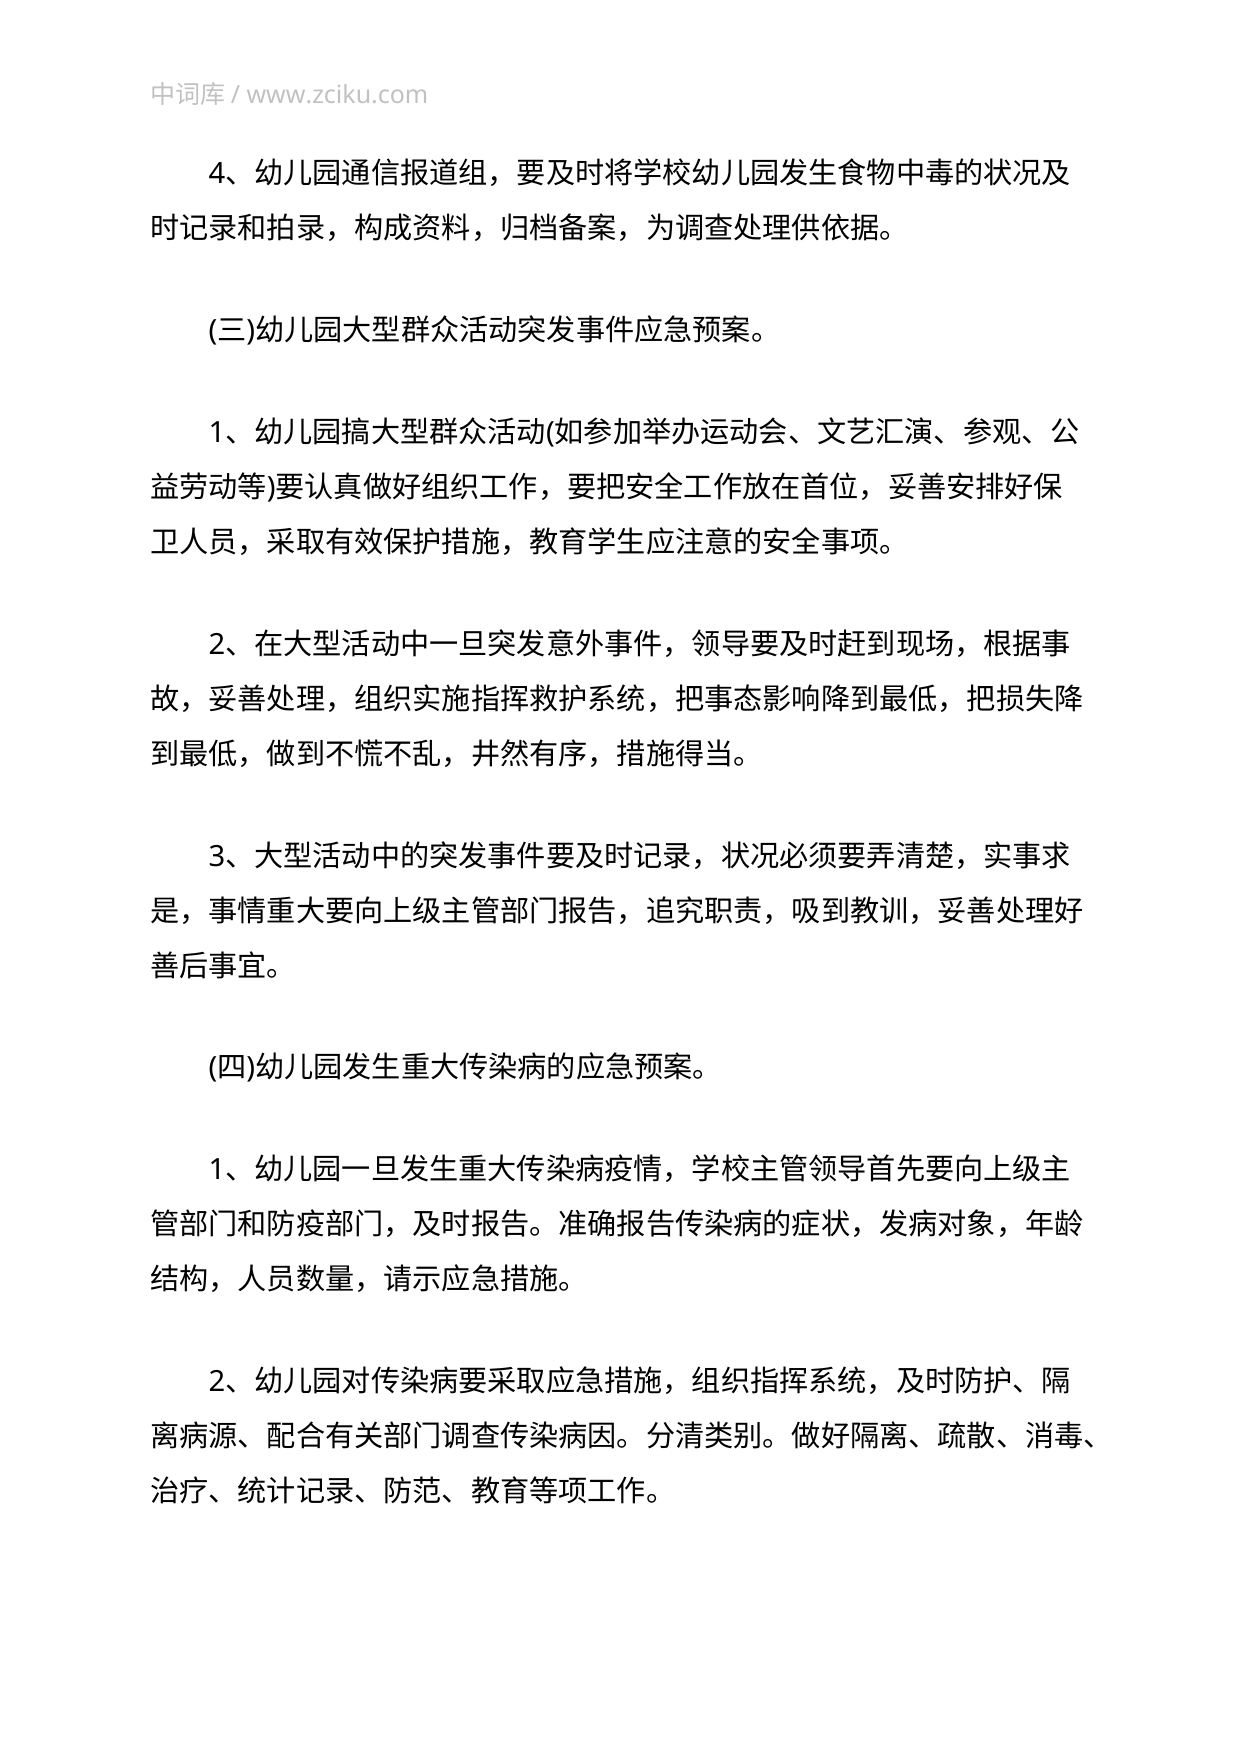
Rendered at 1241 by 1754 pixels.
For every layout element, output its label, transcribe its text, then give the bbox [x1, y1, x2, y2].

text 1、幼儿园搞大型群众活动(如参加举办运动会、文艺汇演、参观、公益劳动等)要认真做好组织工作，要把安全工作放在首位，妥善安排好保卫人员，采取有效保护措施，教育学生应注意的安全事项。 [150, 409, 1090, 561]
text 3、大型活动中的突发事件要及时记录，状况必须要弄清楚，实事求是，事情重大要向上级主管部门报告，追究职责，吸到教训，妥善处理好善后事宜。 [150, 832, 1090, 984]
text (四)幼儿园发生重大传染病的应急预案。 [150, 1044, 1090, 1086]
text (三)幼儿园大型群众活动突发事件应急预案。 [150, 307, 1090, 349]
text 2、在大型活动中一旦突发意外事件，领导要及时赶到现场，根据事故，妥善处理，组织实施指挥救护系统，把事态影响降到最低，把损失降到最低，做到不慌不乱，井然有序，措施得当。 [150, 621, 1090, 773]
text 1、幼儿园一旦发生重大传染病疫情，学校主管领导首先要向上级主管部门和防疫部门，及时报告。准确报告传染病的症状，发病对象，年龄结构，人员数量，请示应急措施。 [150, 1146, 1090, 1298]
text 4、幼儿园通信报道组，要及时将学校幼儿园发生食物中毒的状况及时记录和拍录，构成资料，归档备案，为调查处理供依据。 [150, 150, 1090, 247]
text 2、幼儿园对传染病要采取应急措施，组织指挥系统，及时防护、隔离病源、配合有关部门调查传染病因。分清类别。做好隔离、疏散、消毒、治疗、统计记录、防范、教育等项工作。 [150, 1357, 1090, 1510]
